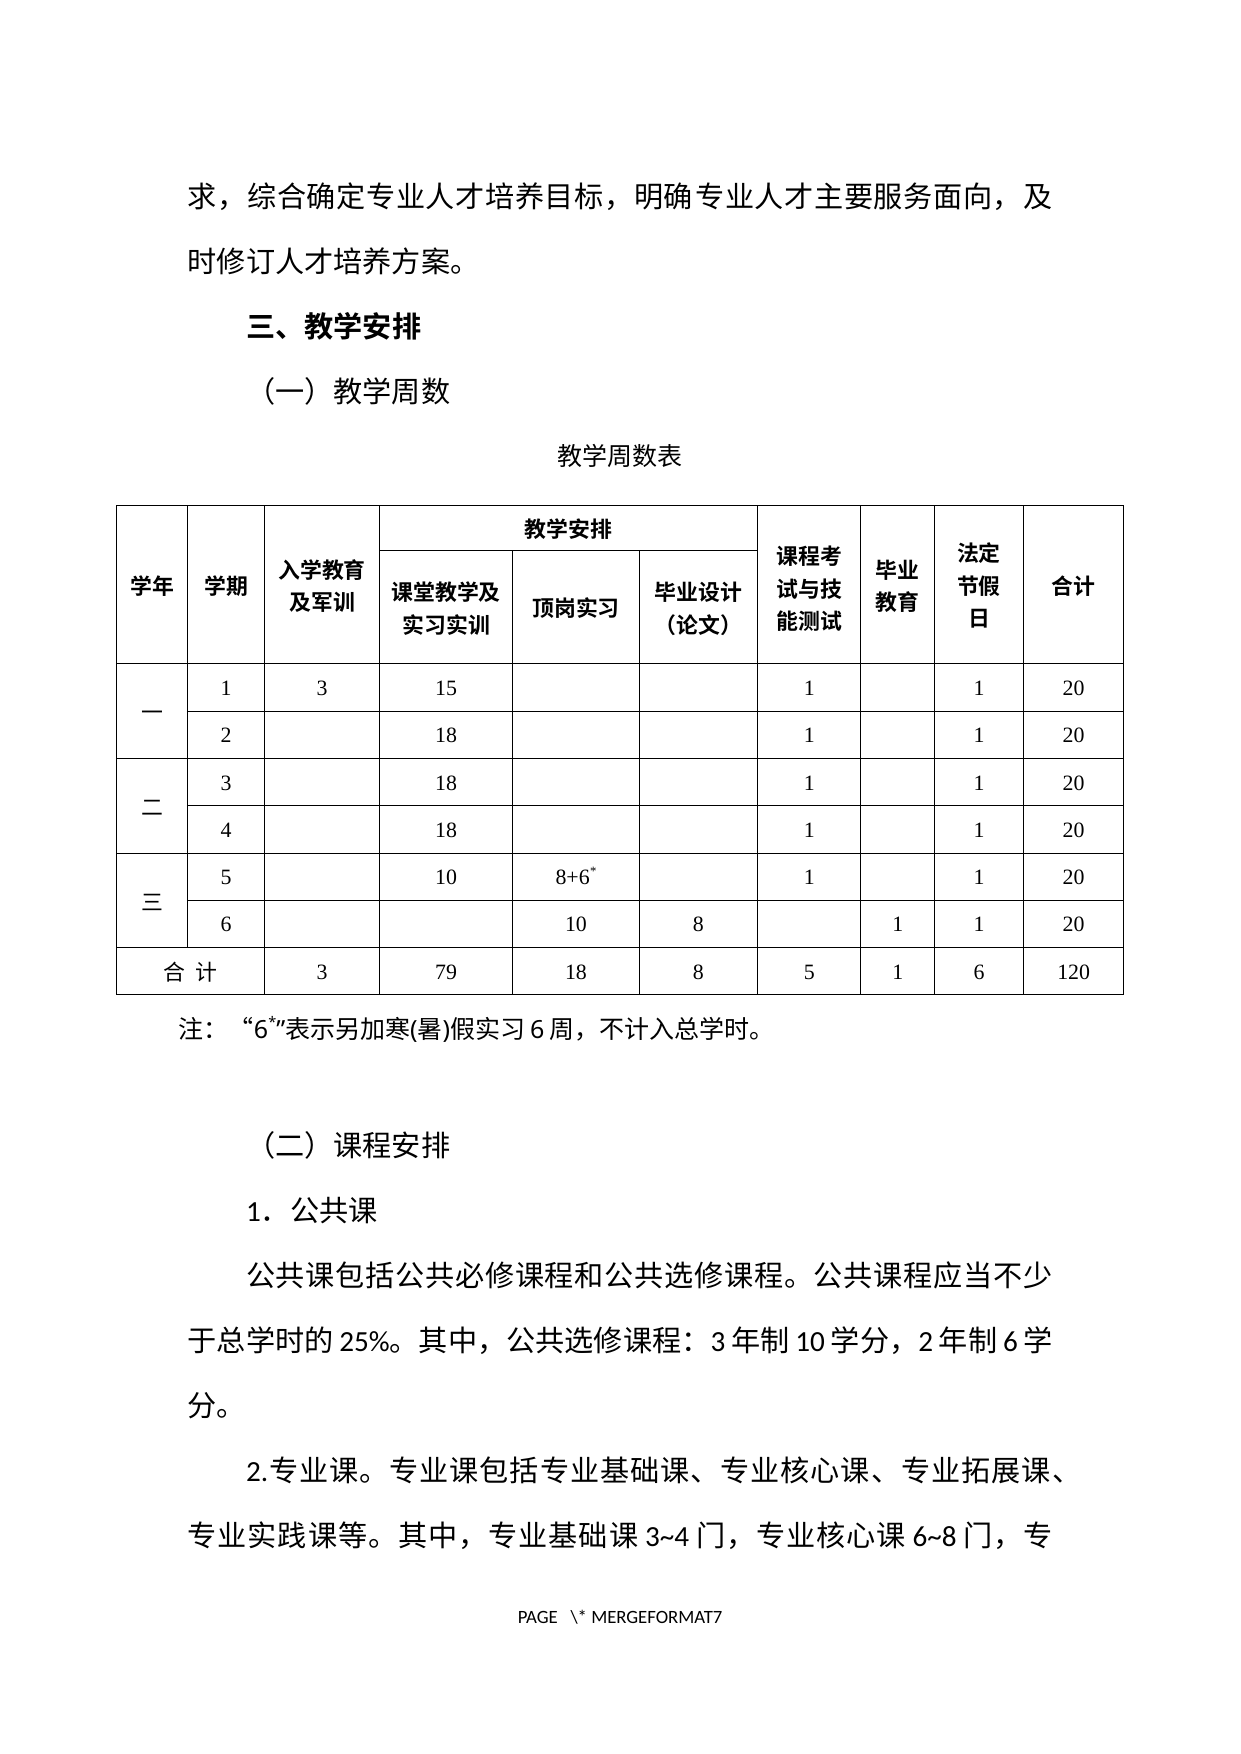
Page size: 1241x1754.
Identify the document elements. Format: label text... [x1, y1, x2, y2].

table_cell [861, 664, 934, 711]
table_cell [265, 854, 379, 900]
table_cell 5 [188, 854, 264, 900]
table_cell [265, 901, 379, 947]
table_cell 8 [640, 901, 757, 947]
table_cell 3 [188, 759, 264, 805]
table_cell 120 [1024, 948, 1123, 994]
table_cell 20 [1024, 854, 1123, 900]
table_cell [265, 712, 379, 758]
table_cell 1 [758, 664, 860, 711]
table_cell 2 [188, 712, 264, 758]
table_cell 10 [513, 901, 639, 947]
table_header 入学教育及军训 [265, 506, 379, 663]
table_cell 18 [380, 806, 512, 852]
table_cell [513, 712, 639, 758]
table_cell 1 [935, 664, 1023, 711]
table_cell 1 [935, 712, 1023, 758]
table_cell 3 [265, 664, 379, 711]
text （一）教学周数 [187, 357, 1053, 422]
table_cell [861, 712, 934, 758]
table_cell 4 [188, 806, 264, 852]
table_header 教学安排 [380, 506, 757, 550]
table_cell 18 [380, 712, 512, 758]
table_cell 毕业设计（论文） [640, 551, 757, 663]
table_cell [380, 901, 512, 947]
table_cell [265, 759, 379, 805]
table_header 合计 [1024, 506, 1123, 663]
table_cell 18 [380, 759, 512, 805]
table_cell 1 [861, 901, 934, 947]
table_cell [640, 712, 757, 758]
table_header 法定 节假 日 [935, 506, 1023, 663]
table_cell [640, 806, 757, 852]
table_cell 1 [861, 948, 934, 994]
table_cell 6 [188, 901, 264, 947]
text （二）课程安排 [187, 1111, 1053, 1176]
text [187, 162, 1053, 292]
table_cell 20 [1024, 759, 1123, 805]
text 公共课包括公共必修课程和公共选修课程。公共课程应当不少于总学时的25%。其中，公共选修课程：3年制10学分，2年制6学分。 [187, 1241, 1053, 1436]
table_cell 一 [117, 664, 187, 758]
table_header 毕业 教育 [861, 506, 934, 663]
table_cell 1 [188, 664, 264, 711]
table_cell 3 [265, 948, 379, 994]
table_cell 顶岗实习 [513, 551, 639, 663]
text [187, 1436, 1053, 1566]
table_header 学期 [188, 506, 264, 663]
table_cell [513, 759, 639, 805]
table_cell [640, 854, 757, 900]
table_cell 10 [380, 854, 512, 900]
table_cell 5 [758, 948, 860, 994]
table_cell [640, 664, 757, 711]
table_cell 1 [935, 759, 1023, 805]
table_cell [758, 901, 860, 947]
table_header 学年 [117, 506, 187, 663]
table_cell 20 [1024, 712, 1123, 758]
table_cell 20 [1024, 806, 1123, 852]
table_cell [513, 664, 639, 711]
table_header 课程考试与技能测试 [758, 506, 860, 663]
table_cell 1 [758, 806, 860, 852]
table_cell 1 [935, 854, 1023, 900]
table_cell 课堂教学及实习实训 [380, 551, 512, 663]
table_cell [640, 759, 757, 805]
table_cell [265, 806, 379, 852]
table_cell 合 计 [117, 948, 264, 994]
table_cell 6 [935, 948, 1023, 994]
table_cell 1 [758, 759, 860, 805]
table_cell 1 [935, 901, 1023, 947]
table_cell 20 [1024, 901, 1123, 947]
table_cell 20 [1024, 664, 1123, 711]
table_cell 三 [117, 854, 187, 947]
table_cell 8 [640, 948, 757, 994]
table_cell [861, 759, 934, 805]
table_cell [861, 806, 934, 852]
text 教学周数表 [187, 422, 1053, 487]
text 注：“6*”表示另加寒(暑)假实习6周，不计入总学时。 [179, 995, 1053, 1060]
table_cell 1 [758, 712, 860, 758]
text 三、教学安排 [187, 292, 1053, 357]
table_cell 1 [935, 806, 1023, 852]
table_cell 1 [758, 854, 860, 900]
table_cell [513, 806, 639, 852]
text 1．公共课 [187, 1176, 1053, 1241]
table_cell 二 [117, 759, 187, 852]
table_cell 8+6* [513, 854, 639, 900]
table_cell 79 [380, 948, 512, 994]
table_cell 18 [513, 948, 639, 994]
table_cell 15 [380, 664, 512, 711]
table_cell [861, 854, 934, 900]
